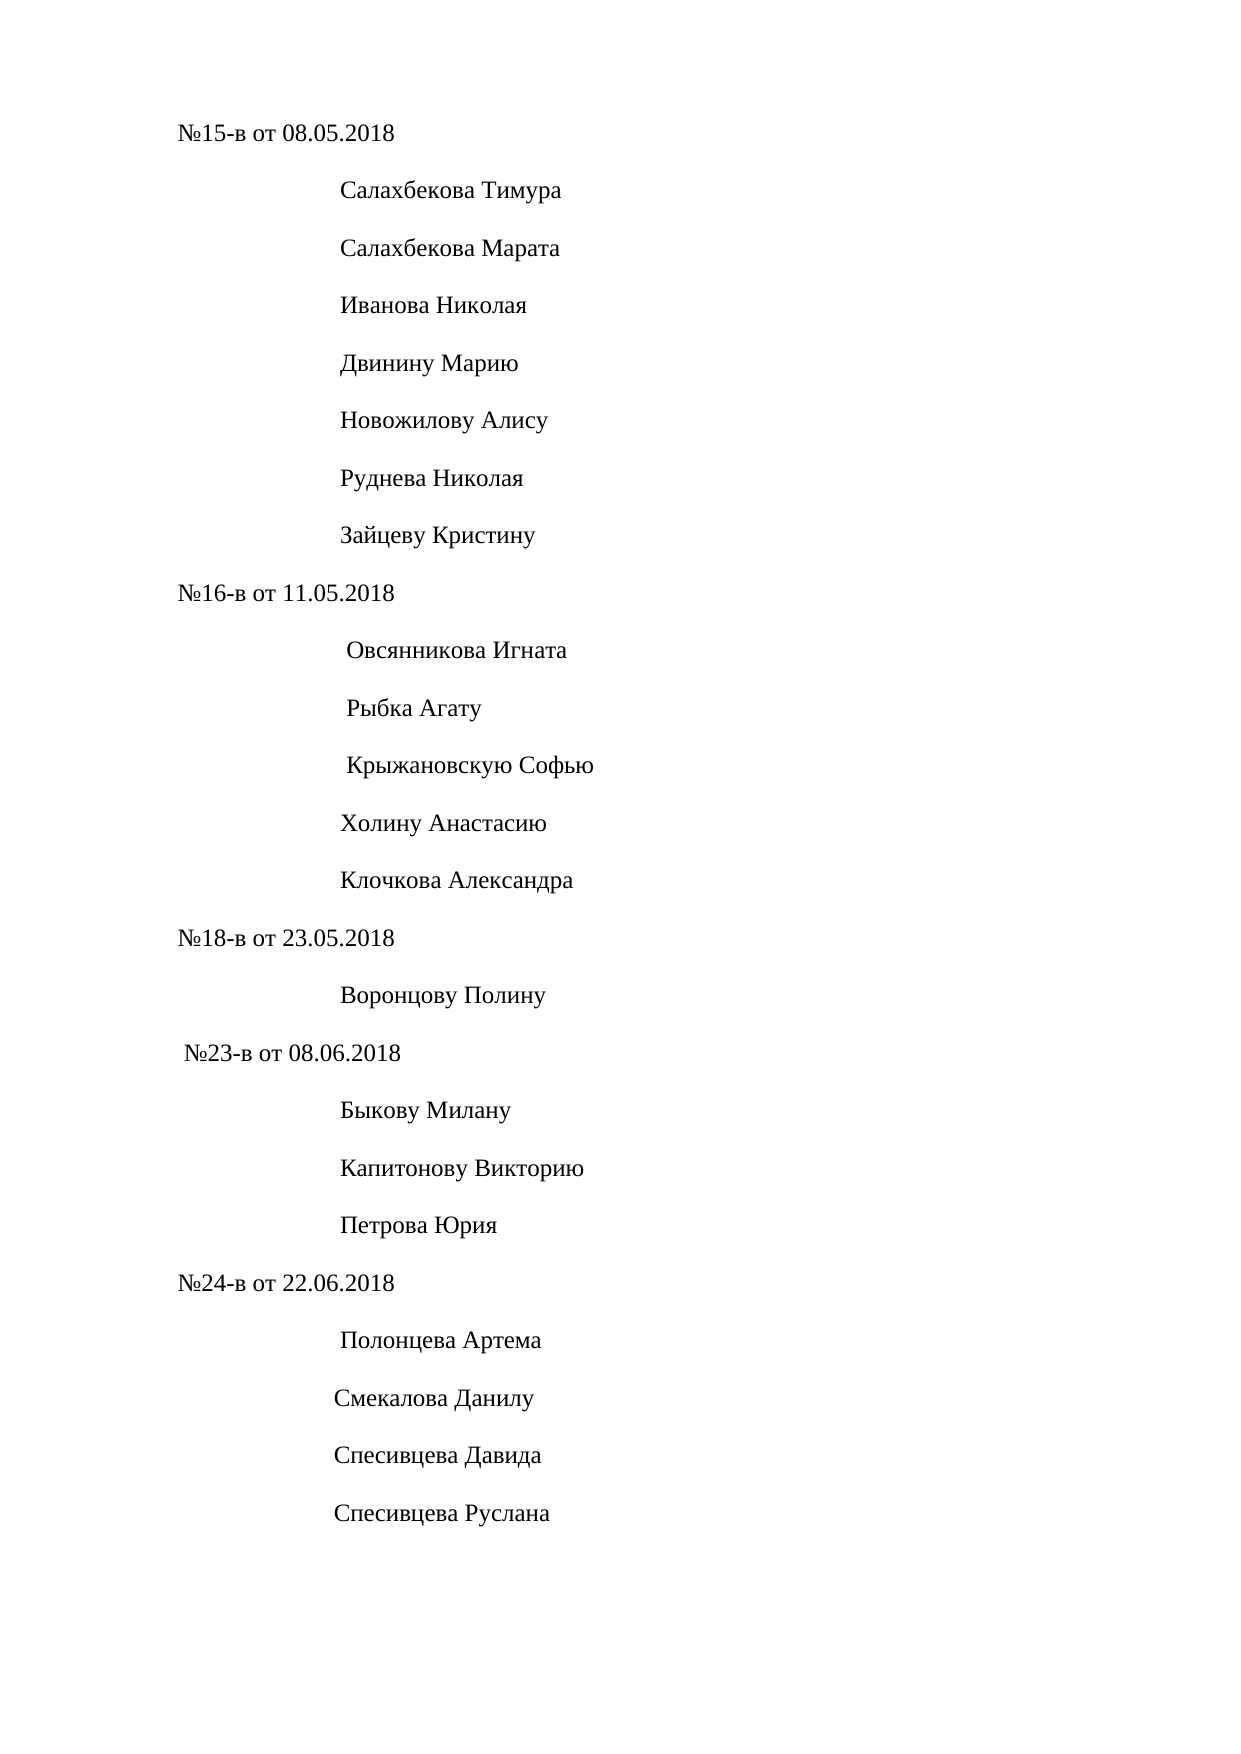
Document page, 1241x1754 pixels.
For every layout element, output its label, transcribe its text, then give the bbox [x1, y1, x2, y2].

text №24-в от 22.06.2018 [177, 1268, 1152, 1297]
text Салахбекова Марата [177, 233, 1152, 262]
text Смекалова Данилу [177, 1383, 1152, 1412]
text Рыбка Агату [177, 693, 1152, 722]
text Спесивцева Давида [177, 1441, 1152, 1469]
text Спесивцева Руслана [177, 1498, 1152, 1527]
text Крыжановскую Софью [177, 751, 1152, 779]
text Салахбекова Тимура [177, 176, 1152, 204]
text №15-в от 08.05.2018 [177, 118, 1152, 147]
text Петрова Юрия [177, 1211, 1152, 1239]
text Руднева Николая [177, 463, 1152, 492]
text №16-в от 11.05.2018 [177, 578, 1152, 607]
text Двинину Марию [177, 348, 1152, 377]
text Холину Анастасию [177, 808, 1152, 837]
text Новожилову Алису [177, 406, 1152, 434]
text №18-в от 23.05.2018 [177, 923, 1152, 952]
text №23-в от 08.06.2018 [177, 1038, 1152, 1067]
text Овсянникова Игната [177, 636, 1152, 664]
text Иванова Николая [177, 291, 1152, 319]
text Капитонову Викторию [177, 1153, 1152, 1182]
text Зайцеву Кристину [177, 521, 1152, 549]
text Воронцову Полину [177, 981, 1152, 1009]
text Клочкова Александра [177, 866, 1152, 894]
text Быкову Милану [177, 1096, 1152, 1124]
text Полонцева Артема [177, 1326, 1152, 1354]
